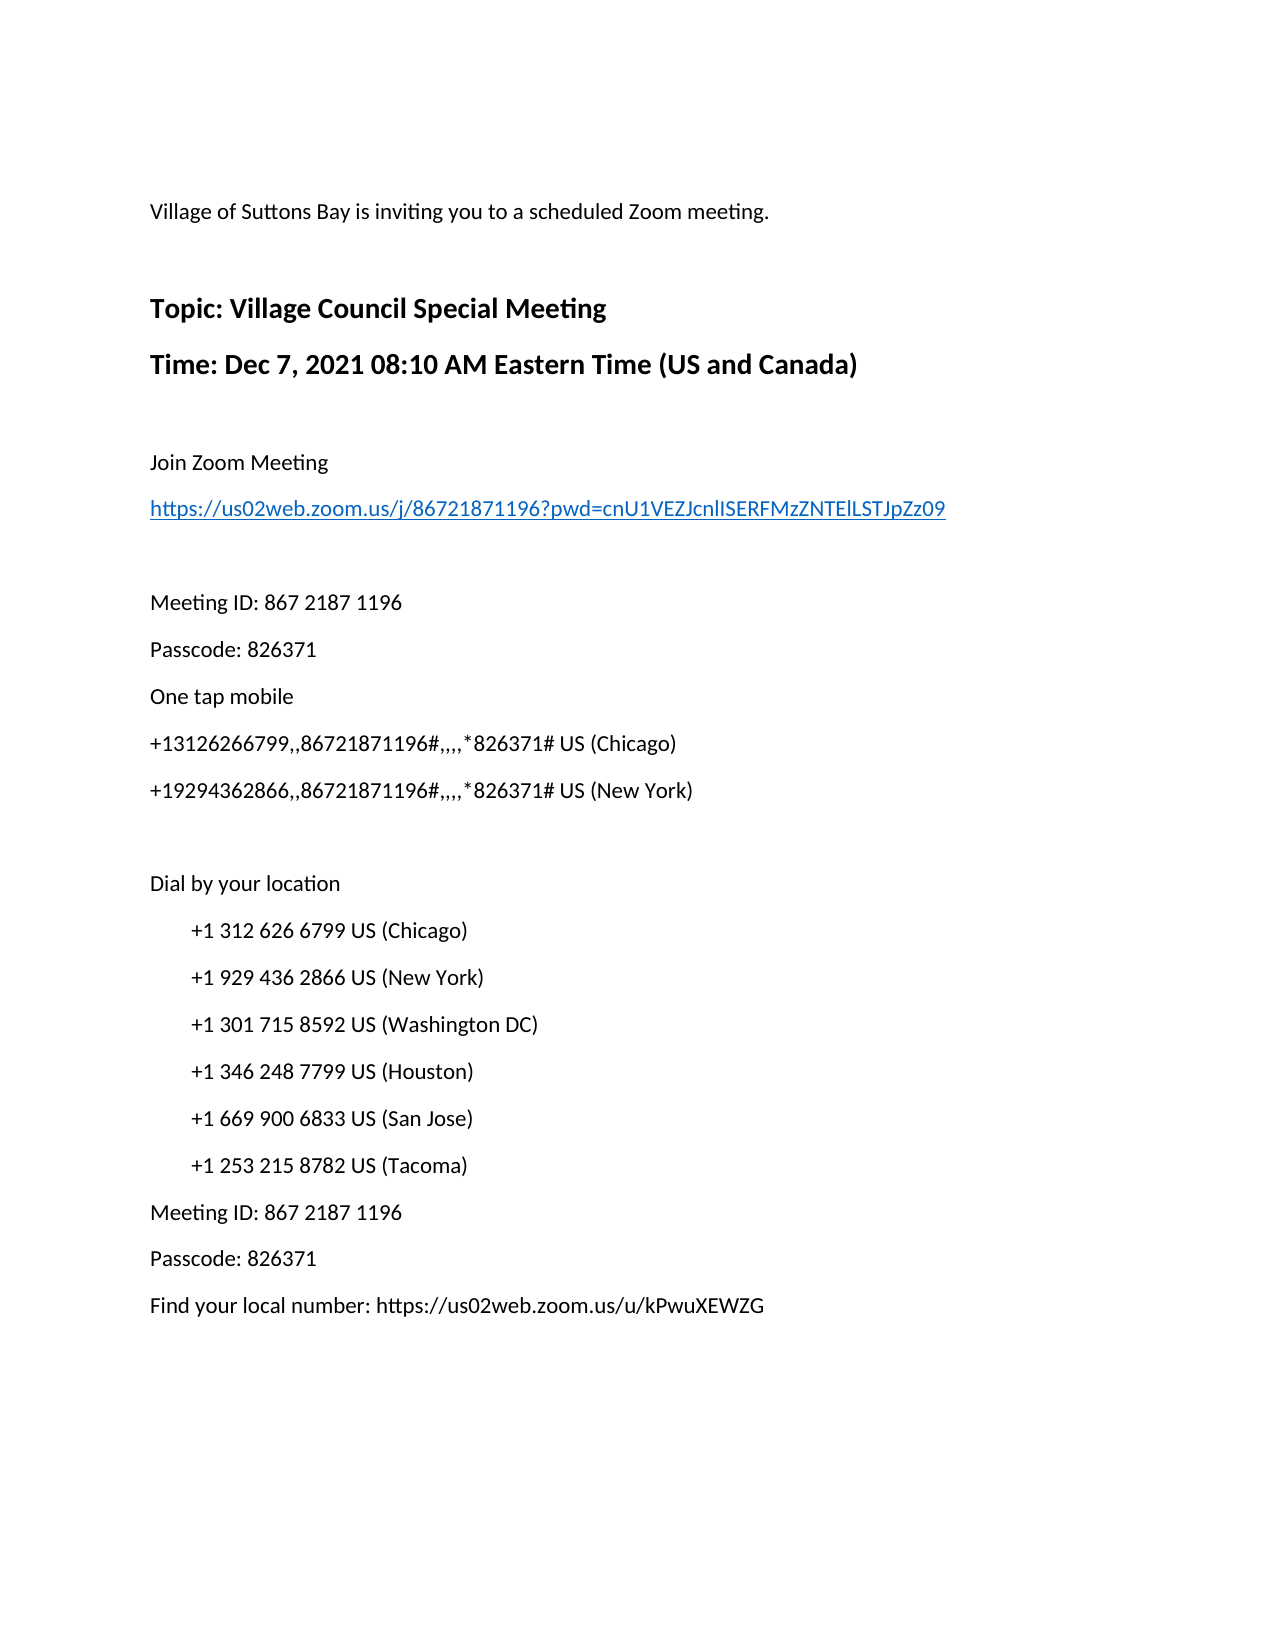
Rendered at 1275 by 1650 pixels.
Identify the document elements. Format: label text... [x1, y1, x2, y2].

text +1 301 715 8592 US (Washington DC) [150, 1010, 1125, 1038]
text Village of Suttons Bay is inviting you to a scheduled Zoom meeting. [150, 197, 1125, 225]
text +1 312 626 6799 US (Chicago) [150, 916, 1125, 944]
text +19294362866,,86721871196#,,,,*826371# US (New York) [150, 776, 1125, 804]
text Passcode: 826371 [150, 635, 1125, 663]
text Passcode: 826371 [150, 1244, 1125, 1273]
text Topic: Village Council Special Meeting [150, 291, 1125, 326]
text One tap mobile [150, 682, 1125, 710]
text Meeting ID: 867 2187 1196 [150, 1198, 1125, 1226]
text +1 253 215 8782 US (Tacoma) [150, 1151, 1125, 1179]
text Join Zoom Meeting [150, 448, 1125, 476]
text +13126266799,,86721871196#,,,,*826371# US (Chicago) [150, 729, 1125, 757]
text Find your local number: https://us02web.zoom.us/u/kPwuXEWZG [150, 1291, 1125, 1319]
text https://us02web.zoom.us/j/86721871196?pwd=cnU1VEZJcnlISERFMzZNTElLSTJpZz09 [150, 494, 1125, 523]
text +1 929 436 2866 US (New York) [150, 963, 1125, 991]
text Time: Dec 7, 2021 08:10 AM Eastern Time (US and Canada) [150, 346, 1125, 381]
text Meeting ID: 867 2187 1196 [150, 588, 1125, 616]
text Dial by your location [150, 869, 1125, 898]
text +1 669 900 6833 US (San Jose) [150, 1104, 1125, 1132]
text +1 346 248 7799 US (Houston) [150, 1057, 1125, 1085]
